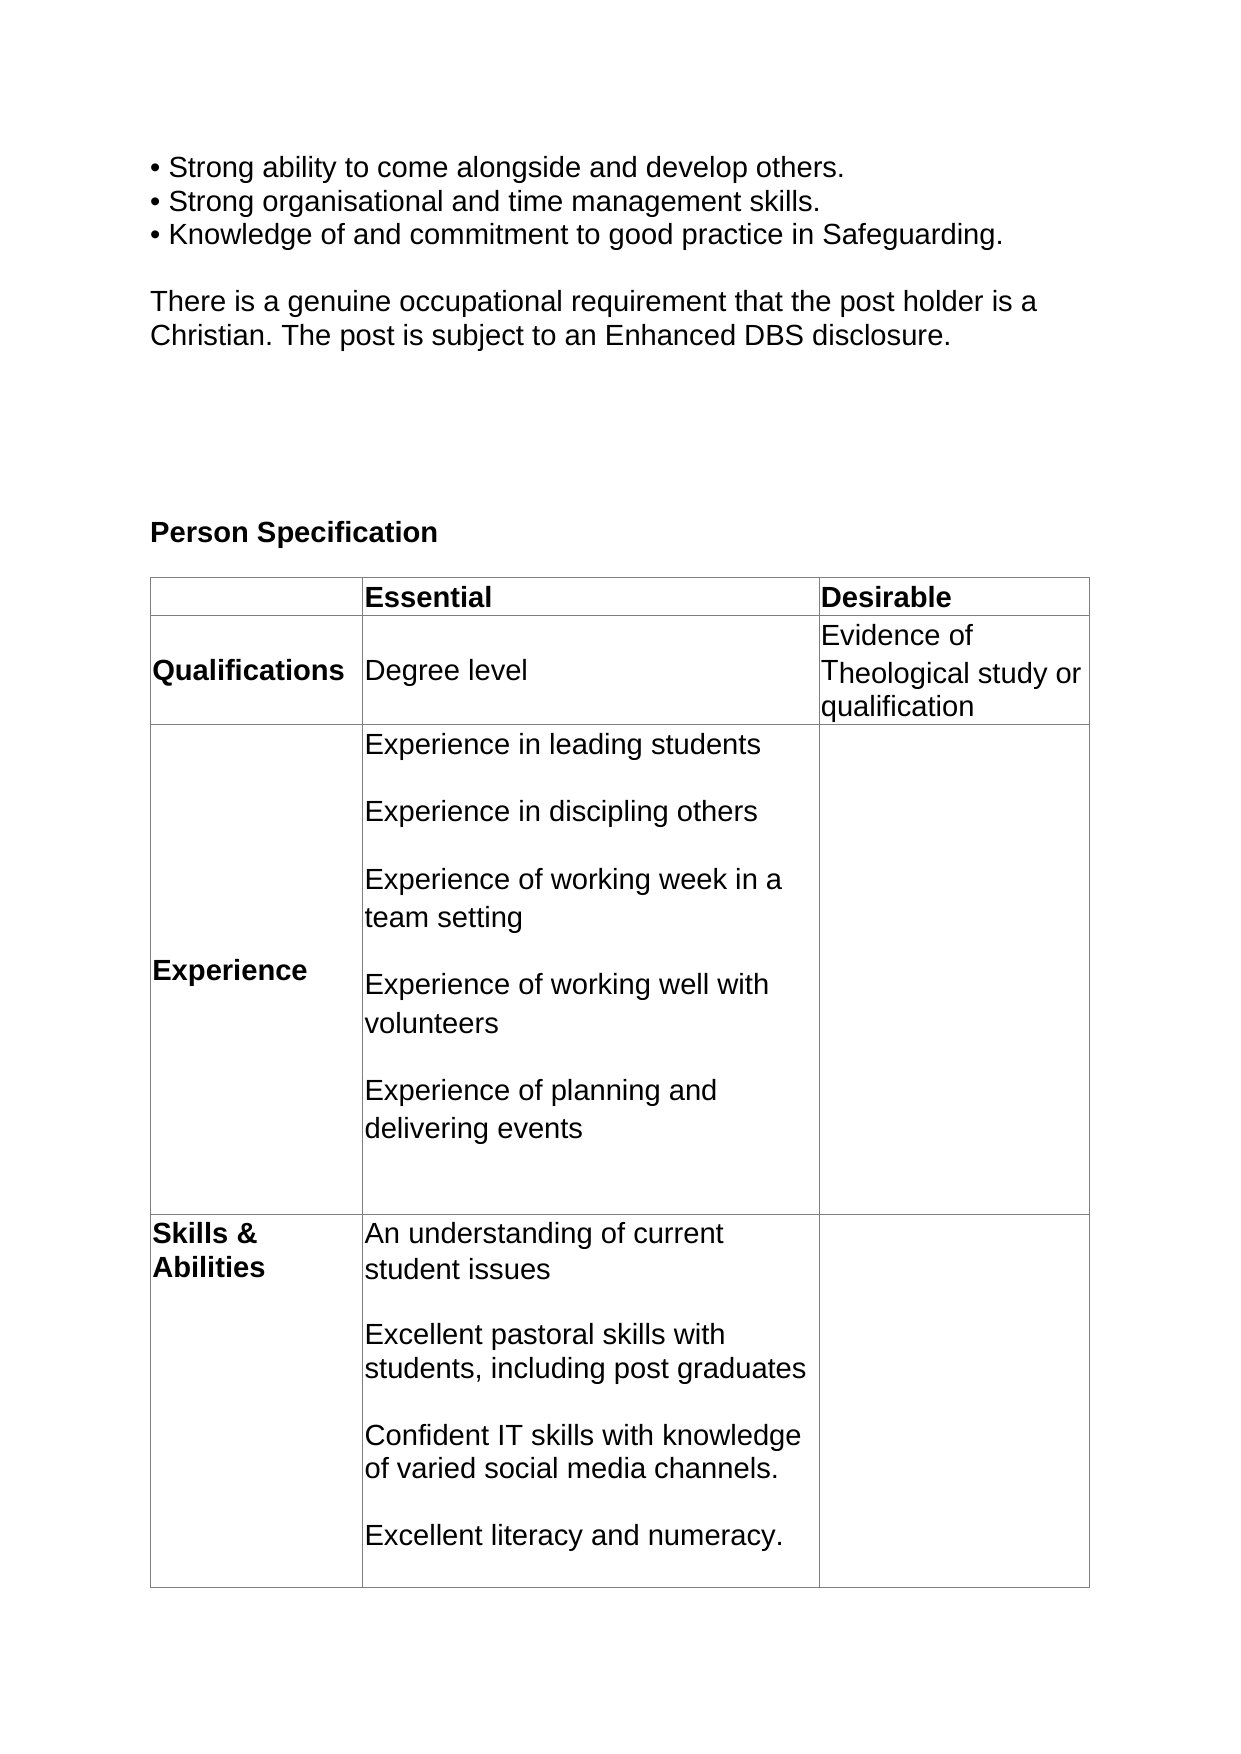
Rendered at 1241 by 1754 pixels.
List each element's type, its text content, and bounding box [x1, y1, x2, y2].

table_cell Qualifications [151, 616, 362, 724]
text • Knowledge of and commitment to good practice in Safeguarding. [150, 217, 1090, 251]
text There is a genuine occupational requirement that the post holder is a Christian. The post is subject to an Enhanced DBS disclosure. [150, 284, 1090, 351]
table_header Essential [363, 578, 819, 615]
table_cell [363, 1215, 819, 1587]
table_cell [820, 725, 1089, 1214]
table_cell Degree level [363, 616, 819, 724]
table_cell Experience in leading students Experience in discipling others Experience of working week in a team setting Experience of working well with volunteers Experience of planning and delivering events [363, 725, 819, 1214]
text • Strong organisational and time management skills. [150, 183, 1090, 217]
text • Strong ability to come alongside and develop others. [150, 150, 1090, 183]
text Person Specification [150, 514, 1090, 548]
table_cell [820, 1215, 1089, 1587]
table_header Desirable [820, 578, 1089, 615]
table_cell Evidence of Theological study or qualification [820, 616, 1089, 724]
table_cell Skills & Abilities [151, 1215, 362, 1587]
table_header [151, 578, 362, 615]
table_cell Experience [151, 725, 362, 1214]
